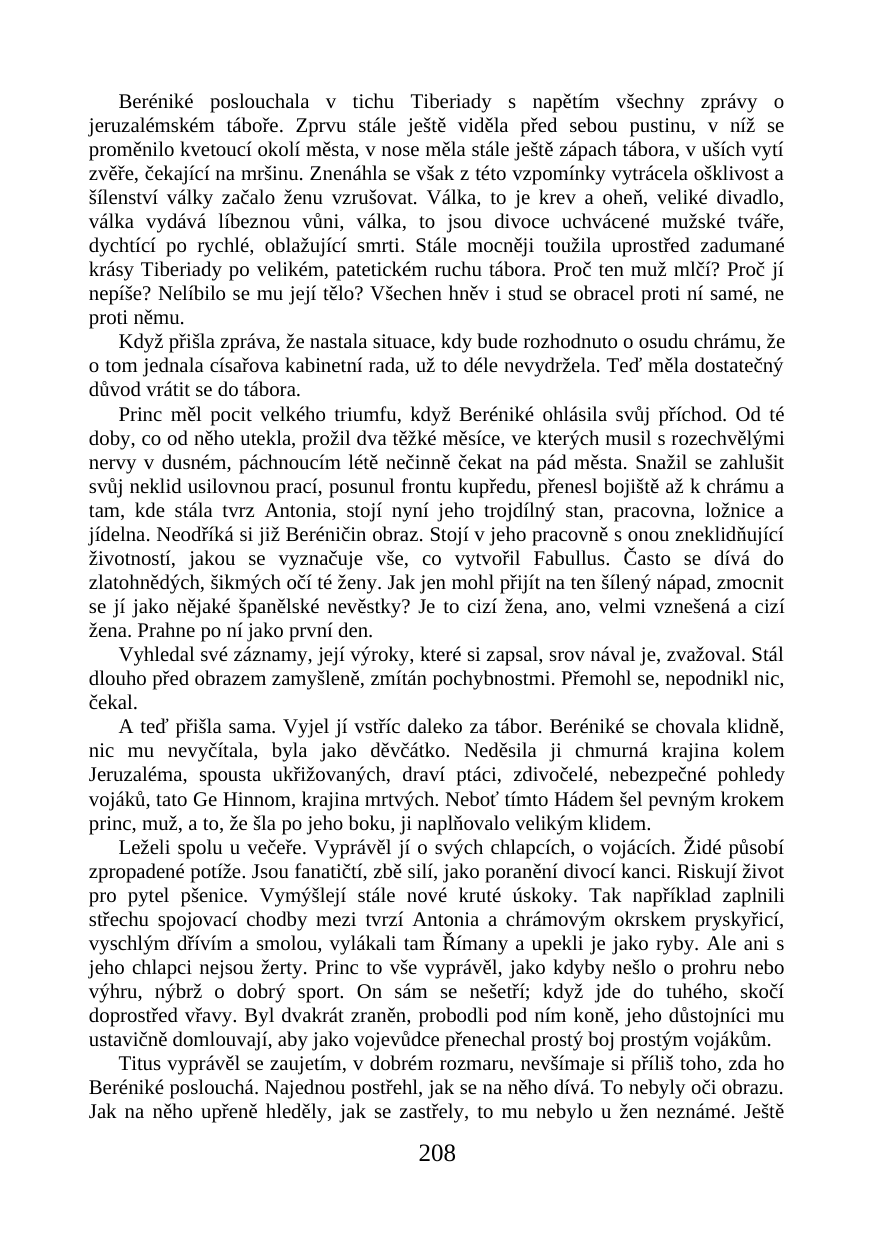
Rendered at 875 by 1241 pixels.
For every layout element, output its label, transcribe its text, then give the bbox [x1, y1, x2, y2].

text Beréniké poslouchala v tichu Tiberiady s napětím všechny zprávy o jeruzalémském táboře. Zprvu stále ještě viděla před sebou pustinu, v níž se proměnilo kvetoucí okolí města, v nose měla stále ještě zápach tábora, v uších vytí zvěře, čekající na mršinu. Znenáhla se však z této vzpomínky vytrácela ošklivost a šílenství války začalo ženu vzrušovat. Válka, to je krev a oheň, veliké divadlo, válka vydává líbeznou vůni, válka, to jsou divoce uchvácené mužské tváře, dychtící po rychlé, oblažující smrti. Stále mocněji toužila uprostřed zadumané krásy Tiberiady po velikém, patetickém ruchu tábora. Proč ten muž mlčí? Proč jí nepíše? Nelíbilo se mu její tělo? Všechen hněv i stud se obracel proti ní samé, ne proti němu. [89, 89, 785, 329]
text Vyhledal své záznamy, její výroky, které si zapsal, srov nával je, zvažoval. Stál dlouho před obrazem zamyšleně, zmítán pochybnostmi. Přemohl se, nepodnikl nic, čekal. [89, 642, 785, 714]
text Leželi spolu u večeře. Vyprávěl jí o svých chlapcích, o vojácích. Židé působí zpropadené potíže. Jsou fanatičtí, zbě silí, jako poranění divocí kanci. Riskují život pro pytel pšenice. Vymýšlejí stále nové kruté úskoky. Tak například zaplnili střechu spojovací chodby mezi tvrzí Antonia a chrámovým okrskem pryskyřicí, vyschlým dřívím a smolou, vylákali tam Římany a upekli je jako ryby. Ale ani s jeho chlapci nejsou žerty. Princ to vše vyprávěl, jako kdyby nešlo o prohru nebo výhru, nýbrž o dobrý sport. On sám se nešetří; když jde do tuhého, skočí doprostřed vřavy. Byl dvakrát zraněn, probodli pod ním koně, jeho důstojníci mu ustavičně domlouvají, aby jako vojevůdce přenechal prostý boj prostým vojákům. [89, 834, 785, 1051]
text Princ měl pocit velkého triumfu, když Beréniké ohlásila svůj příchod. Od té doby, co od něho utekla, prožil dva těžké měsíce, ve kterých musil s rozechvělými nervy v dusném, páchnoucím létě nečinně čekat na pád města. Snažil se zahlušit svůj neklid usilovnou prací, posunul frontu kupředu, přenesl bojiště až k chrámu a tam, kde stála tvrz Antonia, stojí nyní jeho trojdílný stan, pracovna, ložnice a jídelna. Neodříká si již Beréničin obraz. Stojí v jeho pracovně s onou zneklidňující životností, jakou se vyznačuje vše, co vytvořil Fabullus. Často se dívá do zlatohnědých, šikmých očí té ženy. Jak jen mohl přijít na ten šílený nápad, zmocnit se jí jako nějaké španělské nevěstky? Je to cizí žena, ano, velmi vznešená a cizí žena. Prahne po ní jako první den. [89, 401, 785, 642]
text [89, 1051, 785, 1123]
text A teď přišla sama. Vyjel jí vstříc daleko za tábor. Beréniké se chovala klidně, nic mu nevyčítala, byla jako děvčátko. Neděsila ji chmurná krajina kolem Jeruzaléma, spousta ukřižovaných, draví ptáci, zdivočelé, nebezpečné pohledy vojáků, tato Ge Hinnom, krajina mrtvých. Neboť tímto Hádem šel pevným krokem princ, muž, a to, že šla po jeho boku, ji naplňovalo velikým klidem. [89, 714, 785, 834]
text Když přišla zpráva, že nastala situace, kdy bude rozhodnuto o osudu chrámu, že o tom jednala císařova kabinetní rada, už to déle nevydržela. Teď měla dostatečný důvod vrátit se do tábora. [89, 329, 785, 401]
